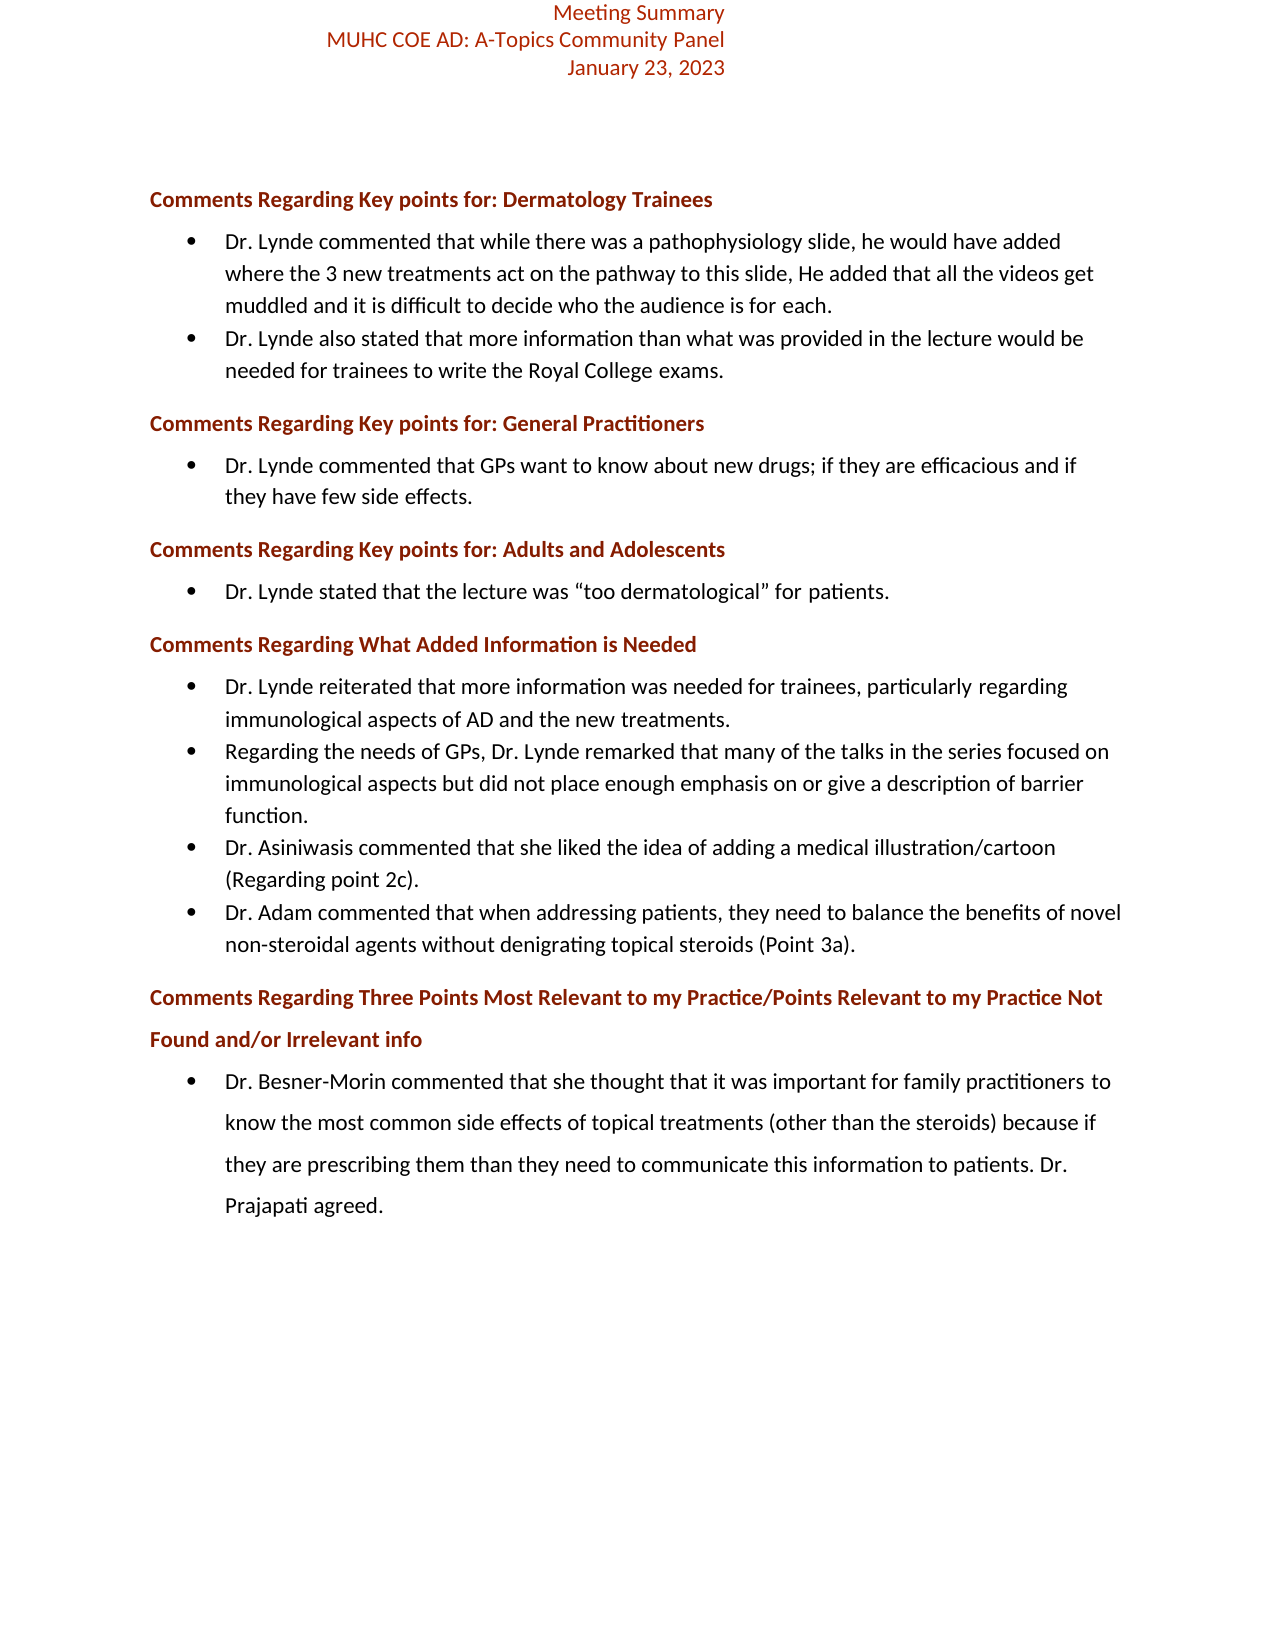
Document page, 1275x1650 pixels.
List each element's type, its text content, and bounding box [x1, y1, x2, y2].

list Dr. Asiniwasis commented that she liked the idea of adding a medical illustration/cartoon (Regarding point 2c). [187, 833, 1058, 894]
list Dr. Lynde commented that while there was a pathophysiology slide, he would have added where the 3 new treatments act on the pathway to this slide, He added that all the videos get muddled and it is difficult to decide who the audience is for each. [187, 227, 1096, 319]
list Dr. Lynde commented that GPs want to know about new drugs; if they are efficacious and if they have few side effects. [187, 451, 1079, 511]
list Dr. Besner-Morin commented that she thought that it was important for family practitioners to know the most common side effects of topical treatments (other than the steroids) because if they are prescribing them than they need to communicate this information to patients. Dr. Prajapati agreed. [187, 1067, 1111, 1219]
list Dr. Adam commented that when addressing patients, they need to balance the benefits of novel non-steroidal agents without denigrating topical steroids (Point 3a). [187, 898, 1124, 958]
subtitle Comments Regarding Three Points Most Relevant to my Practice/Points Relevant to my Practice Not Found and/or Irrelevant info [150, 983, 1106, 1053]
list Regarding the needs of GPs, Dr. Lynde remarked that many of the talks in the series focused on immunological aspects but did not place enough emphasis on or give a description of barrier function. [187, 737, 1112, 829]
list Dr. Lynde stated that the lecture was “too dermatological” for patients. [187, 577, 1152, 605]
list Dr. Lynde also stated that more information than what was provided in the lecture would be needed for trainees to write the Royal College exams. [187, 324, 1086, 384]
subtitle Comments Regarding Key points for: Adults and Adolescents [150, 535, 1152, 563]
list Dr. Lynde reiterated that more information was needed for trainees, particularly regarding immunological aspects of AD and the new treatments. [187, 672, 1068, 733]
subtitle Comments Regarding Key points for: General Practitioners [150, 409, 1152, 437]
subtitle Comments Regarding What Added Information is Needed [150, 630, 1152, 658]
subtitle Comments Regarding Key points for: Dermatology Trainees [150, 185, 1152, 213]
